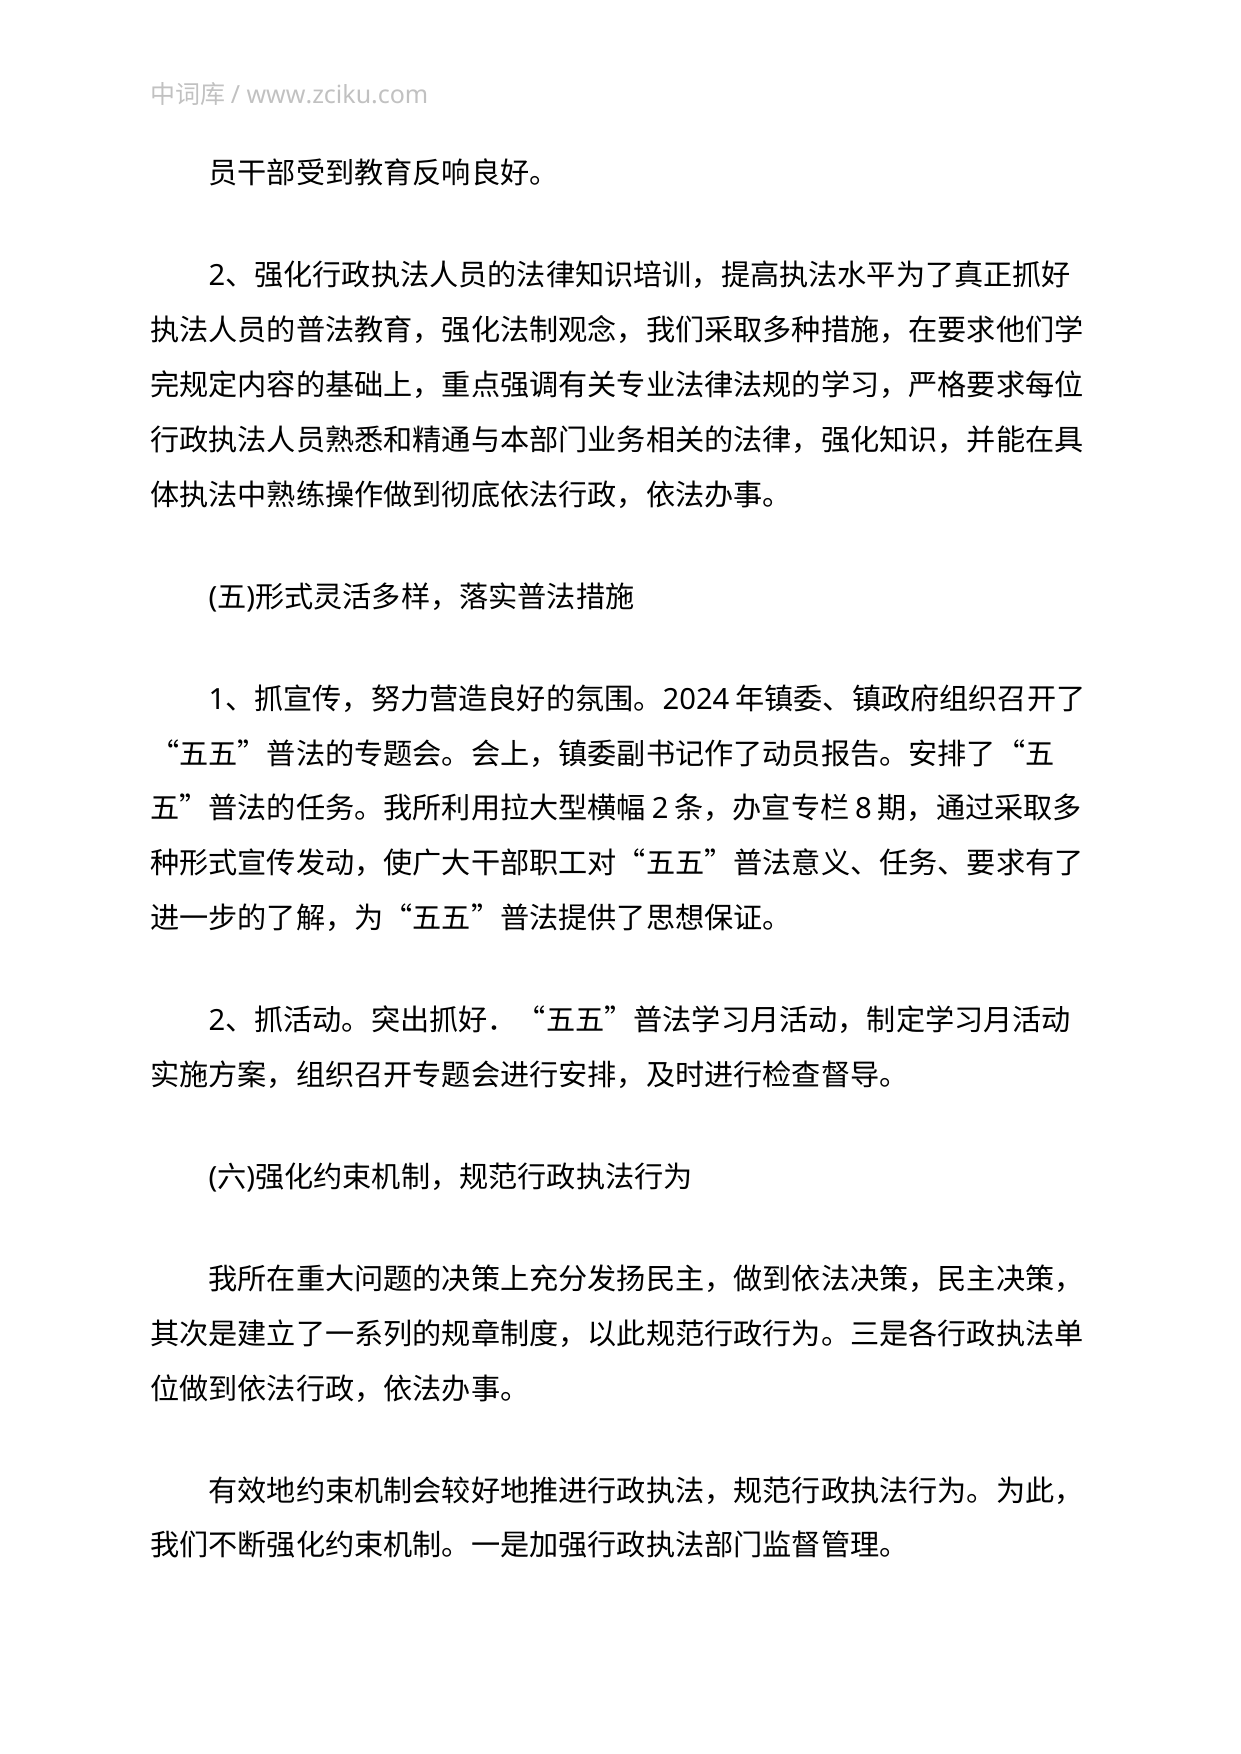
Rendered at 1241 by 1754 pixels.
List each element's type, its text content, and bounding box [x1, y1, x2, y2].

text 2、强化行政执法人员的法律知识培训，提高执法水平为了真正抓好执法人员的普法教育，强化法制观念，我们采取多种措施，在要求他们学完规定内容的基础上，重点强调有关专业法律法规的学习，严格要求每位行政执法人员熟悉和精通与本部门业务相关的法律，强化知识，并能在具体执法中熟练操作做到彻底依法行政，依法办事。 [150, 252, 1090, 514]
text 2、抓活动。突出抓好．“五五”普法学习月活动，制定学习月活动实施方案，组织召开专题会进行安排，及时进行检查督导。 [150, 997, 1090, 1094]
text (六)强化约束机制，规范行政执法行为 [150, 1153, 1090, 1196]
text 我所在重大问题的决策上充分发扬民主，做到依法决策，民主决策，其次是建立了一系列的规章制度，以此规范行政行为。三是各行政执法单位做到依法行政，依法办事。 [150, 1256, 1090, 1408]
text 1、抓宣传，努力营造良好的氛围。2024年镇委、镇政府组织召开了“五五”普法的专题会。会上，镇委副书记作了动员报告。安排了“五五”普法的任务。我所利用拉大型横幅2条，办宣专栏8期，通过采取多种形式宣传发动，使广大干部职工对“五五”普法意义、任务、要求有了进一步的了解，为“五五”普法提供了思想保证。 [150, 675, 1090, 937]
text 员干部受到教育反响良好。 [150, 150, 1090, 192]
text 有效地约束机制会较好地推进行政执法，规范行政执法行为。为此，我们不断强化约束机制。一是加强行政执法部门监督管理。 [150, 1467, 1090, 1564]
text (五)形式灵活多样，落实普法措施 [150, 573, 1090, 616]
